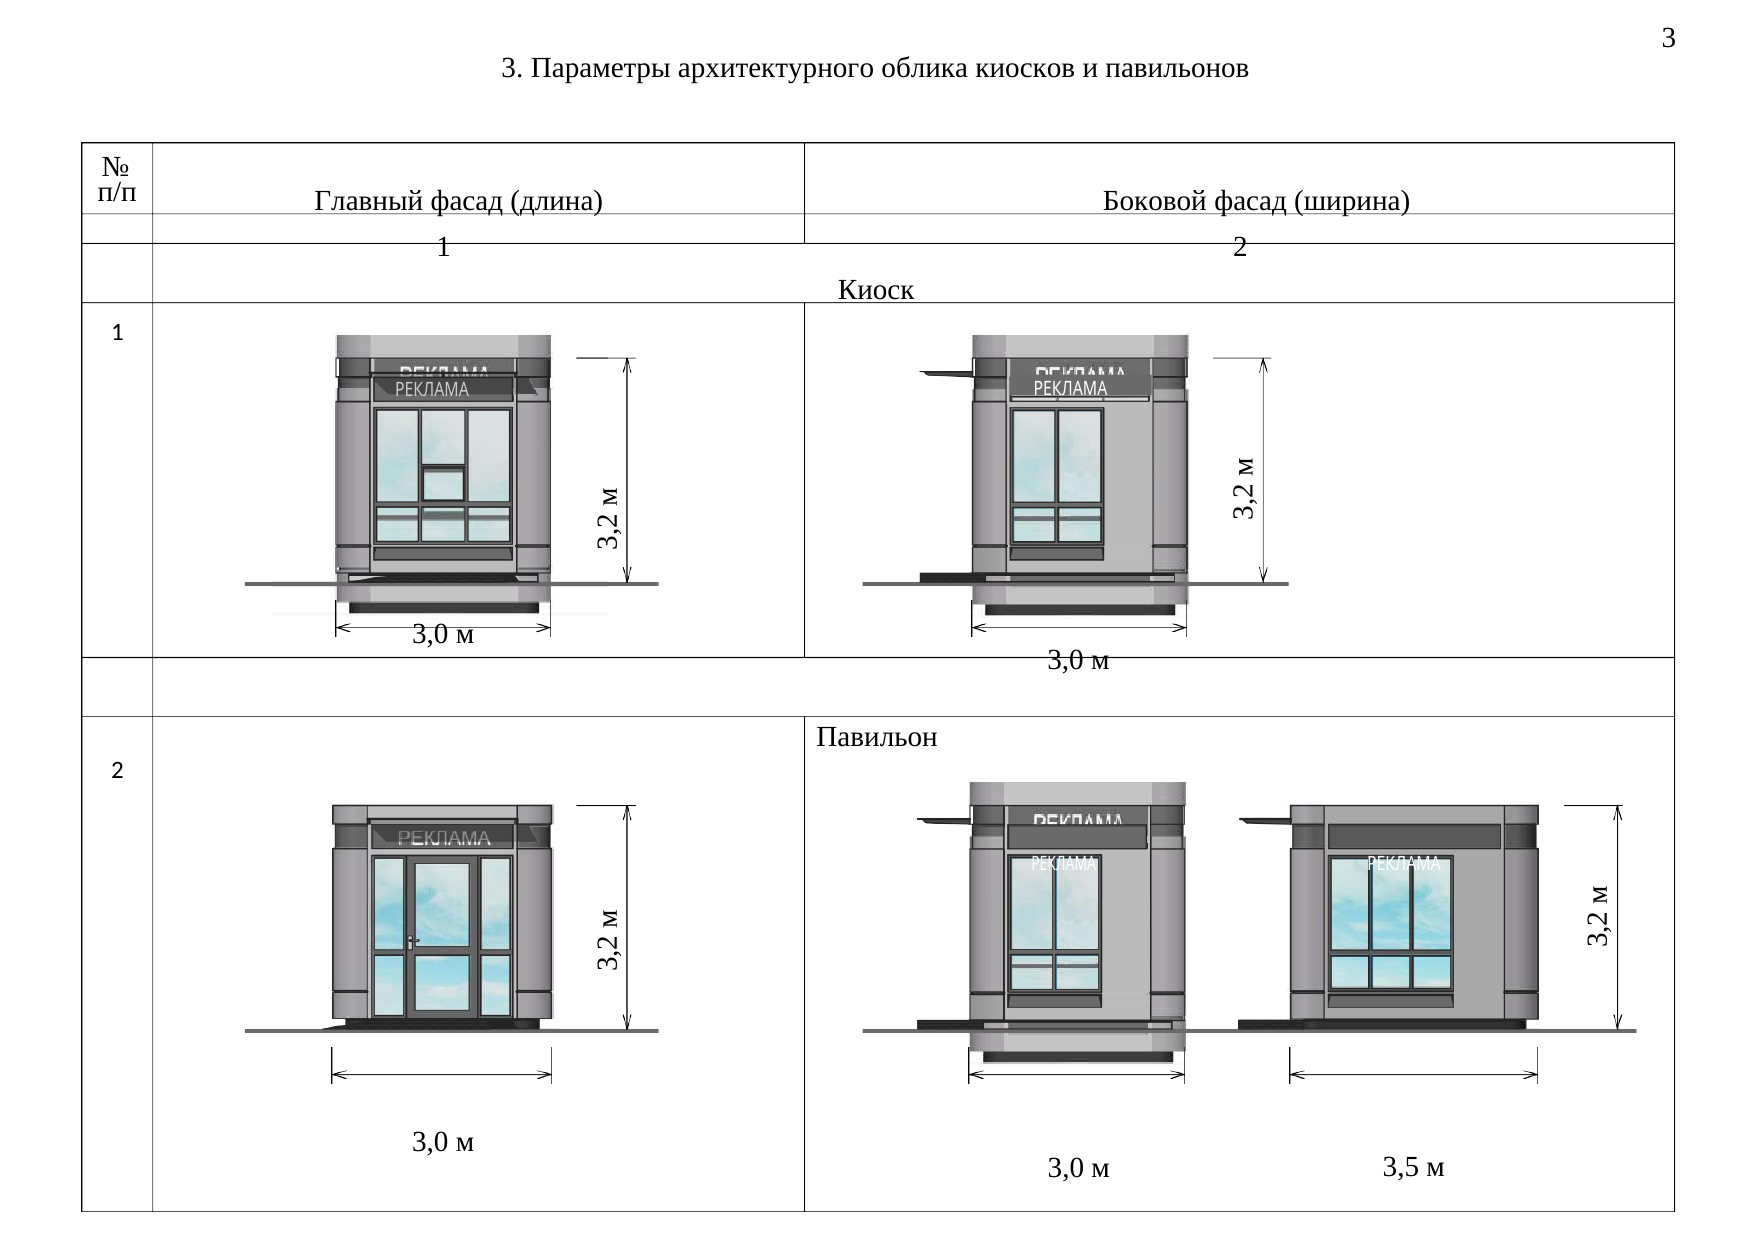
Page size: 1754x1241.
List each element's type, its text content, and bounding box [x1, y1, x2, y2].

text РЕКЛАМА РЕКЛАМА [1031, 849, 1510, 876]
list Параметры архитектурного облика киосков и павильонов [501, 50, 1510, 83]
text 2 [111, 755, 478, 785]
picture [81, 142, 1676, 1212]
text 1 [111, 316, 141, 346]
text 2 [1091, 229, 1389, 263]
text Киоск [838, 272, 919, 305]
text 3,5 м [1113, 1149, 1444, 1183]
text Главный фасад (длина) [313, 183, 604, 216]
text № п/п [97, 155, 138, 207]
text 3,0 м [721, 1150, 1109, 1183]
text 3,0 м [85, 1124, 474, 1158]
text 1 [303, 229, 583, 263]
text 3,0 м [85, 616, 474, 650]
text Павильон [816, 719, 942, 752]
text Боковой фасад (ширина) [1101, 183, 1412, 216]
text 3,0 м [1047, 642, 1510, 676]
